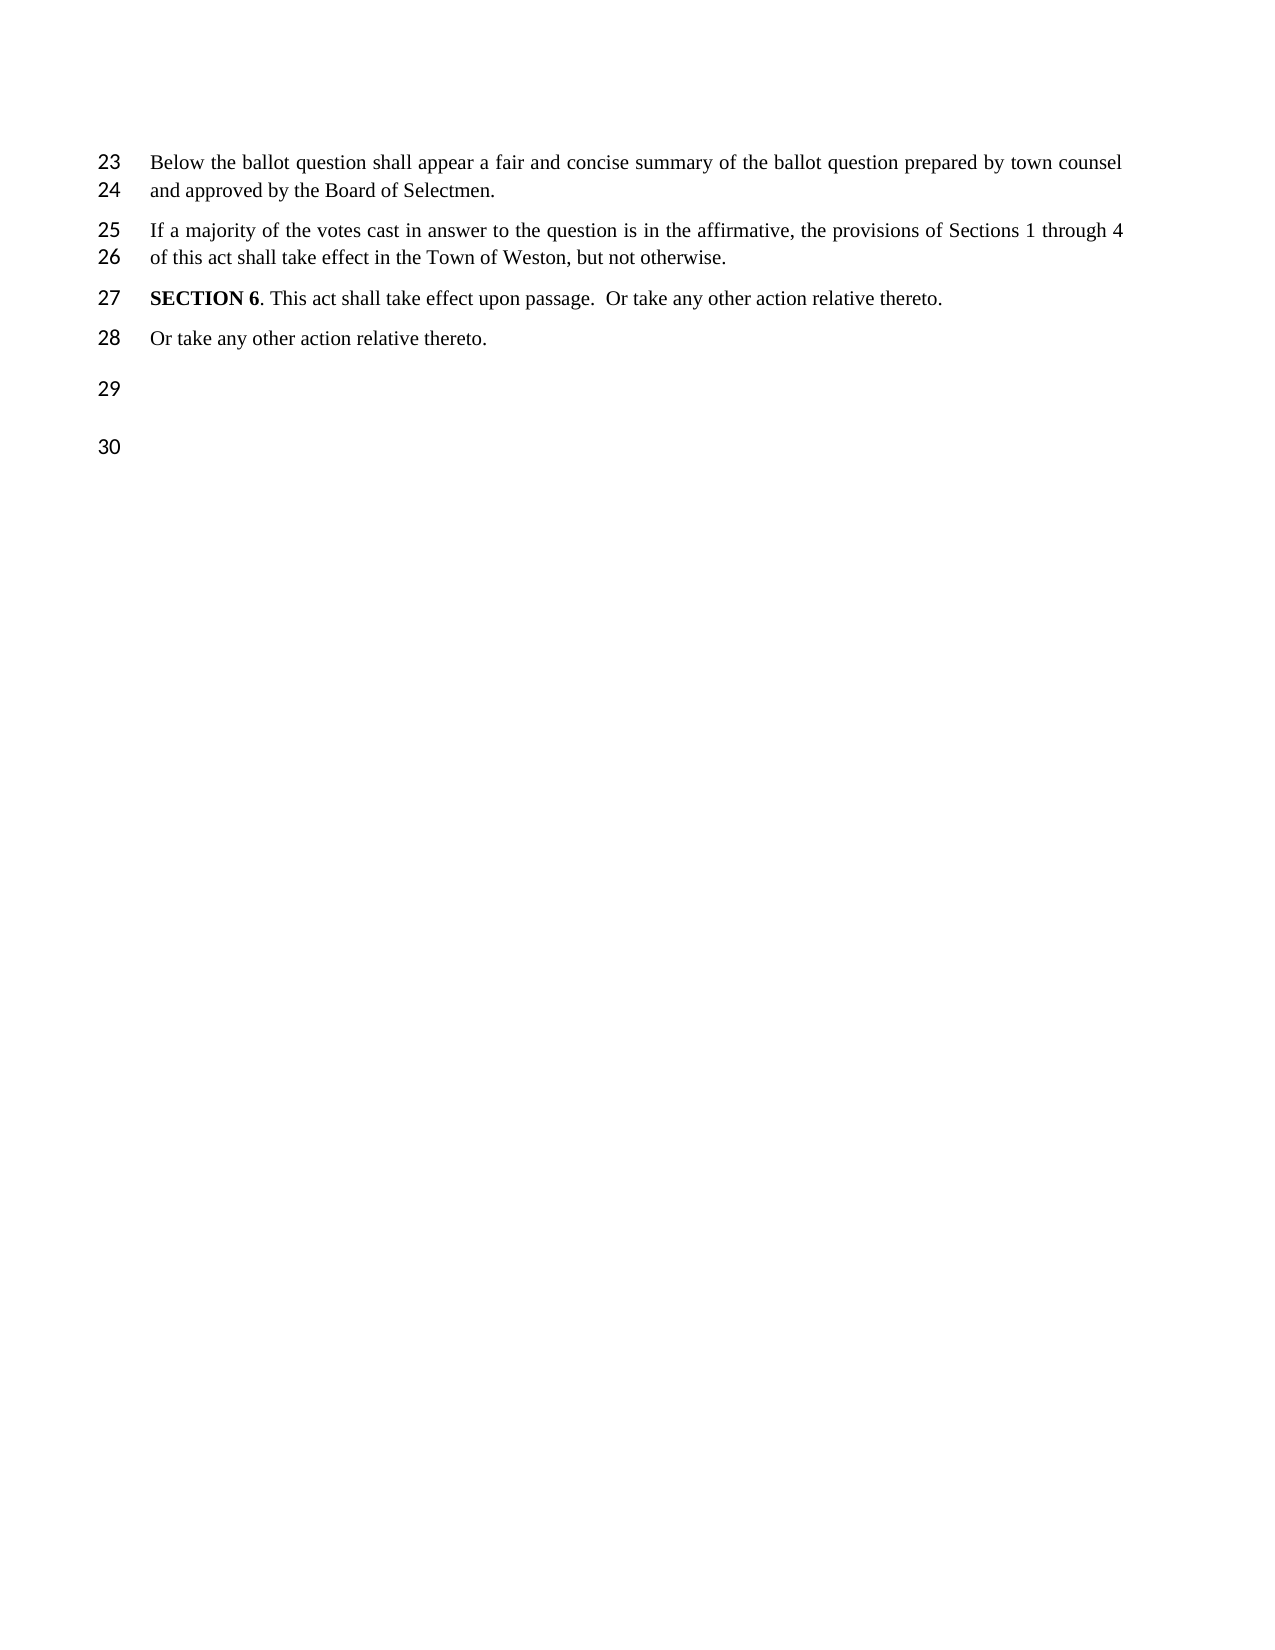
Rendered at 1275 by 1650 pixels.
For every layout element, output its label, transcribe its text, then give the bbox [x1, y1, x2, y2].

text Below the ballot question shall appear a fair and concise summary of the ballot question prepared by town counsel and approved by the Board of Selectmen. [150, 150, 1125, 202]
text SECTION 6. This act shall take effect upon passage. Or take any other action relative thereto. [150, 285, 1125, 309]
text Or take any other action relative thereto. [150, 326, 1125, 349]
text If a majority of the votes cast in answer to the question is in the affirmative, the provisions of Sections 1 through 4 of this act shall take effect in the Town of , but not otherwise. [150, 218, 1125, 269]
